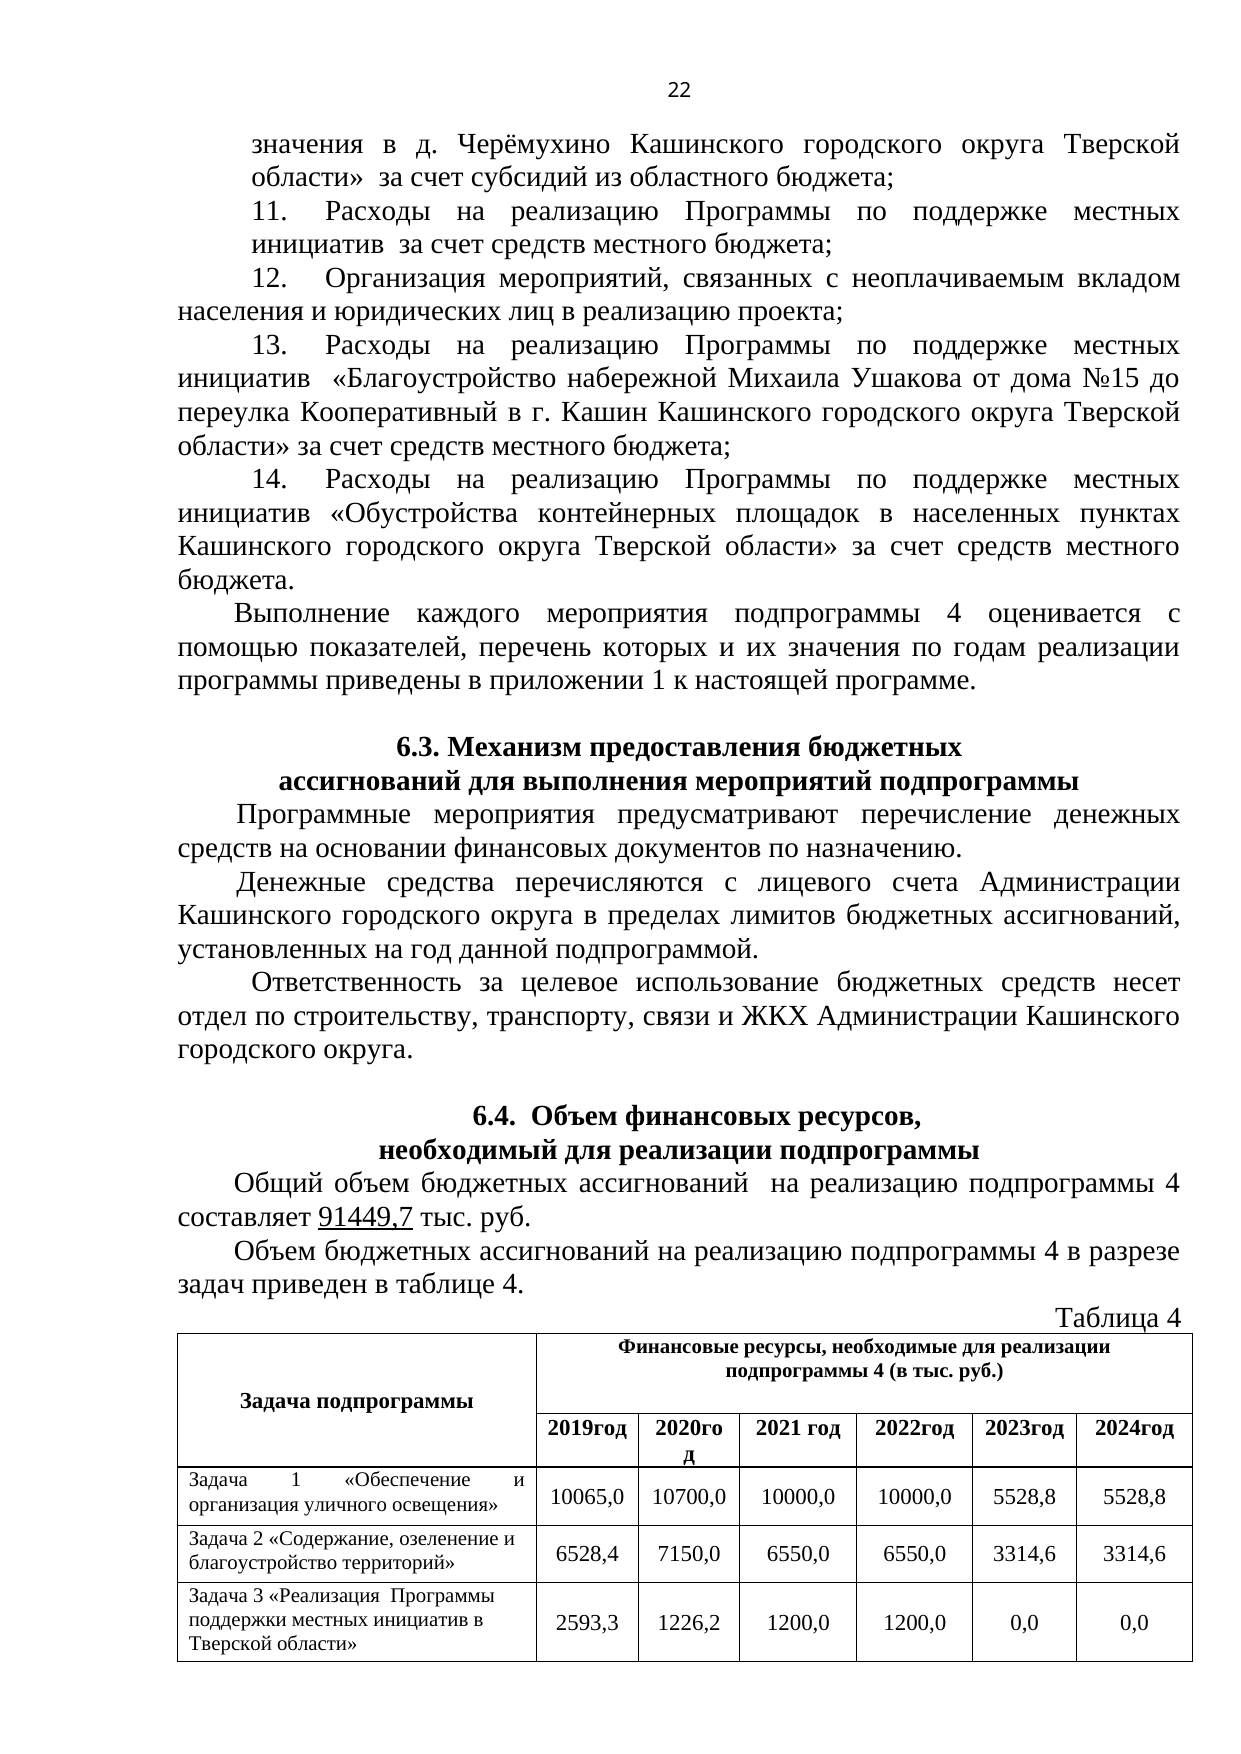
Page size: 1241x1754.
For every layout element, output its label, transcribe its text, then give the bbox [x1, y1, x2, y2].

table_cell 10700,0 [639, 1468, 739, 1524]
text Объем бюджетных ассигнований на реализацию подпрограммы 4 в разрезе задач приведен в таблице 4. [177, 1233, 1181, 1300]
table_cell Задача 1 «Обеспечение и организация уличного освещения» [178, 1468, 536, 1524]
table_cell 10000,0 [740, 1468, 856, 1524]
table_cell 2593,3 [537, 1583, 638, 1661]
text Программные мероприятия предусматривают перечисление денежных средств на основании финансовых документов по назначению. [177, 797, 1181, 864]
table_cell 5528,8 [973, 1468, 1076, 1524]
table_cell 1226,2 [639, 1583, 739, 1661]
text необходимый для реализации подпрограммы [177, 1132, 1181, 1166]
table_cell 6528,4 [537, 1526, 638, 1582]
table_cell 3314,6 [1077, 1526, 1192, 1582]
text Денежные средства перечисляются с лицевого счета Администрации Кашинского городского округа в пределах лимитов бюджетных ассигнований, установленных на год данной подпрограммой. [177, 864, 1181, 964]
table_cell 2021 год [740, 1414, 856, 1466]
table_cell 2019год [537, 1414, 638, 1466]
table_cell 10000,0 [857, 1468, 972, 1524]
list Расходы на реализацию Программы по поддержке местных инициатив «Благоустройство набережной Михаила Ушакова от дома №15 до переулка Кооперативный в г. Кашин Кашинского городского округа Тверской области» за счет средств местного бюджета; [177, 327, 1181, 461]
text Выполнение каждого мероприятия подпрограммы 4 оценивается с помощью показателей, перечень которых и их значения по годам реализации программы приведены в приложении 1 к настоящей программе. [177, 595, 1181, 696]
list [251, 126, 1181, 193]
table_cell 7150,0 [639, 1526, 739, 1582]
table_cell 6550,0 [857, 1526, 972, 1582]
table_header Финансовые ресурсы, необходимые для реализации подпрограммы 4 (в тыс. руб.) [537, 1334, 1192, 1413]
table_cell 1200,0 [740, 1583, 856, 1661]
text Ответственность за целевое использование бюджетных средств несет отдел по строительству, транспорту, связи и ЖКХ Администрации Кашинского городского округа. [177, 964, 1181, 1065]
table_cell 10065,0 [537, 1468, 638, 1524]
table_cell 1200,0 [857, 1583, 972, 1661]
list Расходы на реализацию Программы по поддержке местных инициатив «Обустройства контейнерных площадок в населенных пунктах Кашинского городского округа Тверской области» за счет средств местного бюджета. [177, 461, 1181, 595]
table_header Задача подпрограммы [178, 1334, 536, 1466]
table_cell 0,0 [973, 1583, 1076, 1661]
table_cell 0,0 [1077, 1583, 1192, 1661]
table_cell 2022год [857, 1414, 972, 1466]
table_cell 5528,8 [1077, 1468, 1192, 1524]
table_cell 6550,0 [740, 1526, 856, 1582]
table_cell Задача 2 «Содержание, озеленение и благоустройство территорий» [178, 1526, 536, 1582]
text Таблица 4 [177, 1300, 1181, 1333]
text ассигнований для выполнения мероприятий подпрограммы [177, 763, 1181, 797]
table_cell 2023год [973, 1414, 1076, 1466]
text 6.3. Механизм предоставления бюджетных [177, 729, 1181, 763]
table_cell 2024год [1077, 1414, 1192, 1466]
table_cell 2020год [639, 1414, 739, 1466]
table_cell Задача 3 «Реализация Программы поддержки местных инициатив в Тверской области» [178, 1583, 536, 1661]
list Организация мероприятий, связанных с неоплачиваемым вкладом населения и юридических лиц в реализацию проекта; [177, 260, 1181, 327]
text 6.4. Объем финансовых ресурсов, [177, 1098, 1181, 1132]
list Расходы на реализацию Программы по поддержке местных инициатив за счет средств местного бюджета; [251, 193, 1181, 260]
table_cell 3314,6 [973, 1526, 1076, 1582]
text Общий объем бюджетных ассигнований на реализацию подпрограммы 4 составляет 91449,7 тыс. руб. [177, 1166, 1181, 1233]
